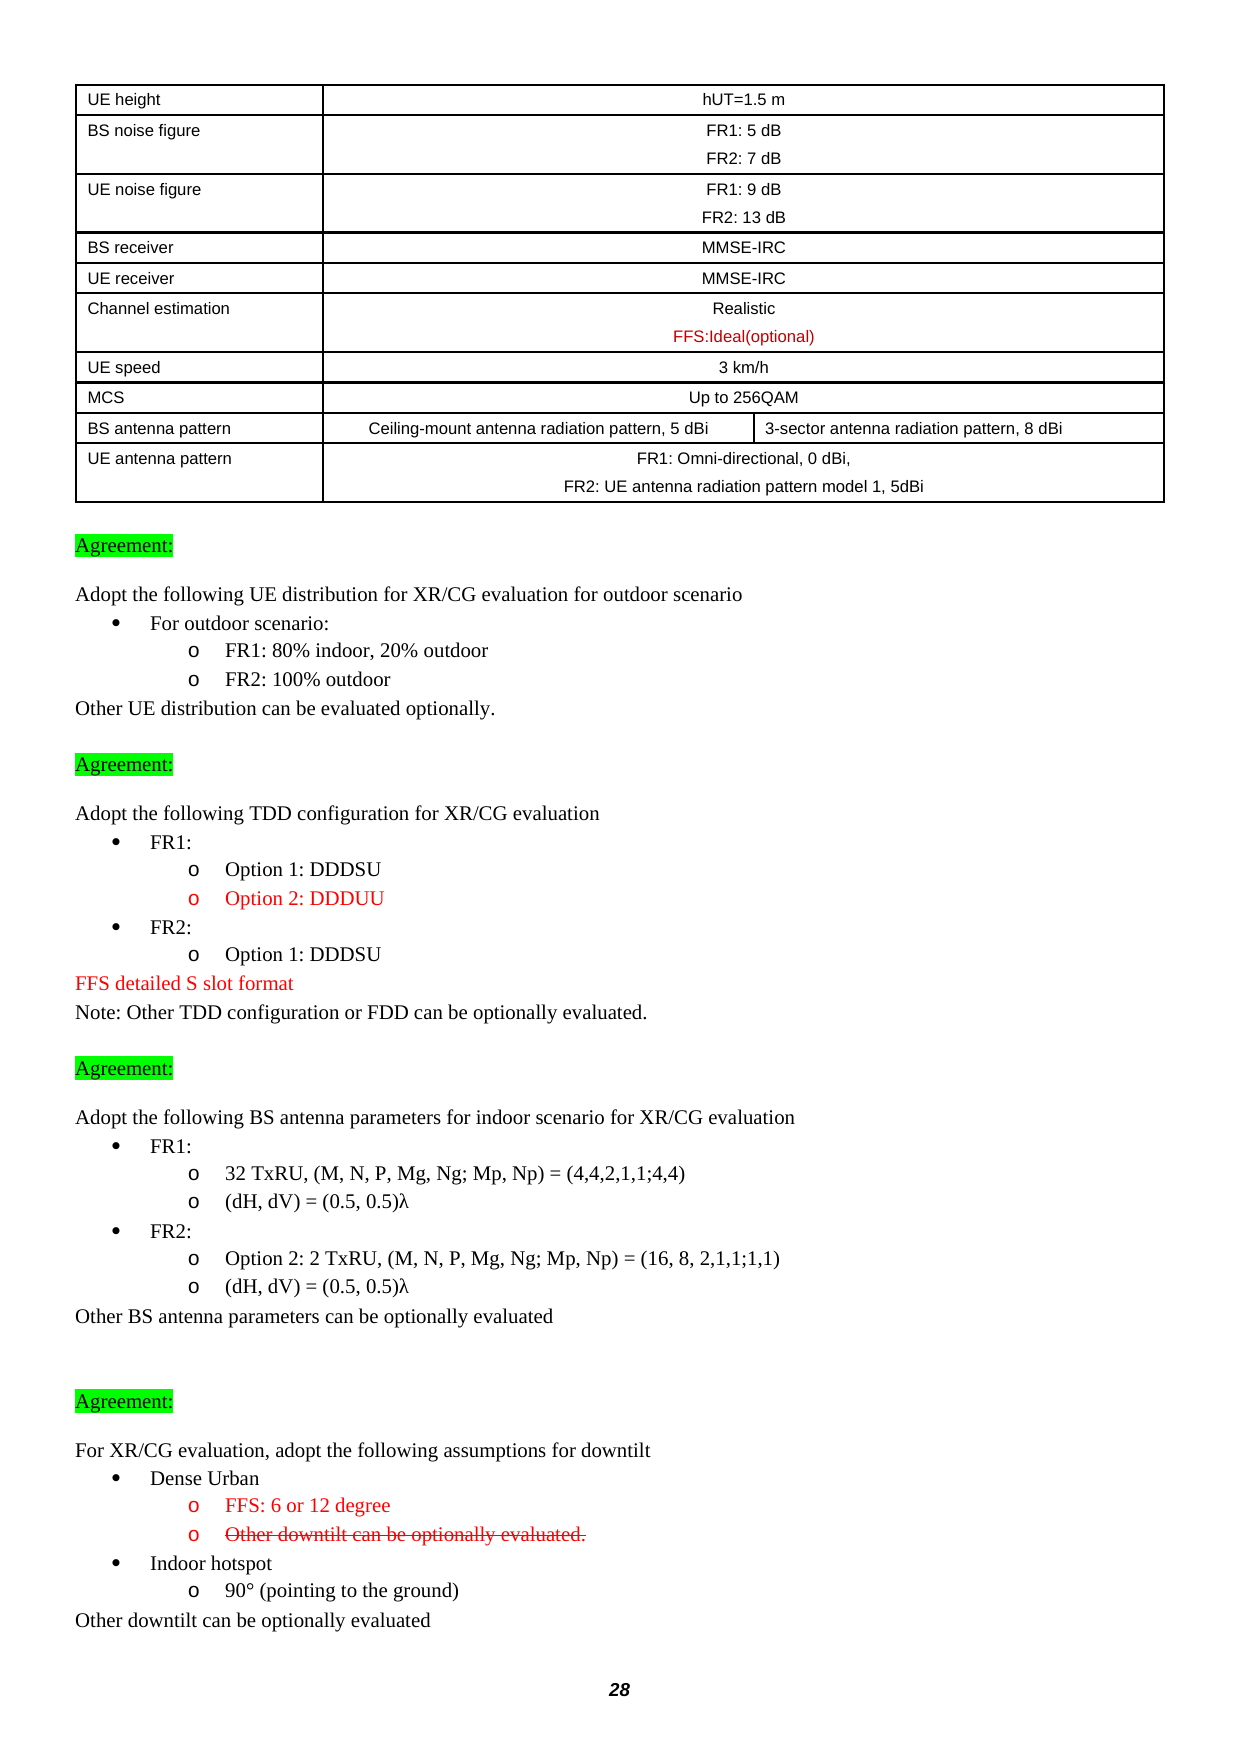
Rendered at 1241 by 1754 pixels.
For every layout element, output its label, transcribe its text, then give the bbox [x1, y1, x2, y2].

list FR2: [112, 1217, 1165, 1245]
list 32 TxRU, (M, N, P, Mg, Ng; Mp, Np) = (4,4,2,1,1;4,4) [187, 1160, 1165, 1188]
text Agreement: [75, 1387, 1165, 1415]
list Option 1: DDDSU [187, 856, 1165, 884]
table_cell BS noise figure [77, 116, 322, 173]
list FR1: [112, 1132, 1165, 1160]
list FR1: 80% indoor, 20% outdoor [187, 637, 1165, 665]
table_cell UE antenna pattern [77, 444, 322, 501]
text FFS detailed S slot format [75, 969, 1165, 998]
table_cell Channel estimation [77, 294, 322, 351]
table_cell 3-sector antenna radiation pattern, 8 dBi [755, 414, 1163, 442]
list For outdoor scenario: [112, 609, 1165, 637]
list FR1: [112, 828, 1165, 856]
table_cell FR1: 5 dB FR2: 7 dB [324, 116, 1163, 173]
table_cell MMSE-IRC [324, 234, 1163, 262]
list FR2: 100% outdoor [187, 665, 1165, 694]
table_cell BS receiver [77, 234, 322, 262]
text Other BS antenna parameters can be optionally evaluated [75, 1302, 1165, 1330]
text Agreement: [75, 531, 1165, 560]
text Other UE distribution can be evaluated optionally. [75, 694, 1165, 722]
table_cell hUT=1.5 m [324, 86, 1163, 114]
text Adopt the following UE distribution for XR/CG evaluation for outdoor scenario [75, 580, 1165, 609]
table_cell Up to 256QAM [324, 384, 1163, 412]
table_cell UE noise figure [77, 175, 322, 231]
table_cell UE receiver [77, 264, 322, 292]
text Other downtilt can be optionally evaluated [75, 1606, 1165, 1634]
text Adopt the following BS antenna parameters for indoor scenario for XR/CG evaluation [75, 1103, 1165, 1132]
text Note: Other TDD configuration or FDD can be optionally evaluated. [75, 998, 1165, 1026]
list Dense Urban [112, 1464, 1165, 1492]
text Agreement: [75, 750, 1165, 779]
list (dH, dV) = (0.5, 0.5)λ [187, 1273, 1165, 1302]
table_cell FR1: Omni-directional, 0 dBi, FR2: UE antenna radiation pattern model 1, 5dBi [324, 444, 1163, 501]
list (dH, dV) = (0.5, 0.5)λ [187, 1188, 1165, 1217]
list FR2: [112, 913, 1165, 941]
list Option 2: DDDUU [187, 884, 1165, 913]
list 90° (pointing to the ground) [187, 1577, 1165, 1606]
text For XR/CG evaluation, adopt the following assumptions for downtilt [75, 1436, 1165, 1464]
table_cell Ceiling-mount antenna radiation pattern, 5 dBi [324, 414, 753, 442]
table_cell MMSE-IRC [324, 264, 1163, 292]
list Indoor hotspot [112, 1549, 1165, 1577]
table_cell 3 km/h [324, 353, 1163, 381]
table_cell UE speed [77, 353, 322, 381]
list Option 1: DDDSU [187, 941, 1165, 969]
table_cell BS antenna pattern [77, 414, 322, 442]
table_cell MCS [77, 384, 322, 412]
table_cell Realistic FFS:Ideal(optional) [324, 294, 1163, 351]
text Agreement: [75, 1054, 1165, 1083]
table_cell FR1: 9 dB FR2: 13 dB [324, 175, 1163, 231]
list Other downtilt can be optionally evaluated. [187, 1521, 1165, 1549]
list Option 2: 2 TxRU, (M, N, P, Mg, Ng; Mp, Np) = (16, 8, 2,1,1;1,1) [187, 1245, 1165, 1273]
list FFS: 6 or 12 degree [187, 1492, 1165, 1521]
text Adopt the following TDD configuration for XR/CG evaluation [75, 799, 1165, 828]
table_cell UE height [77, 86, 322, 114]
